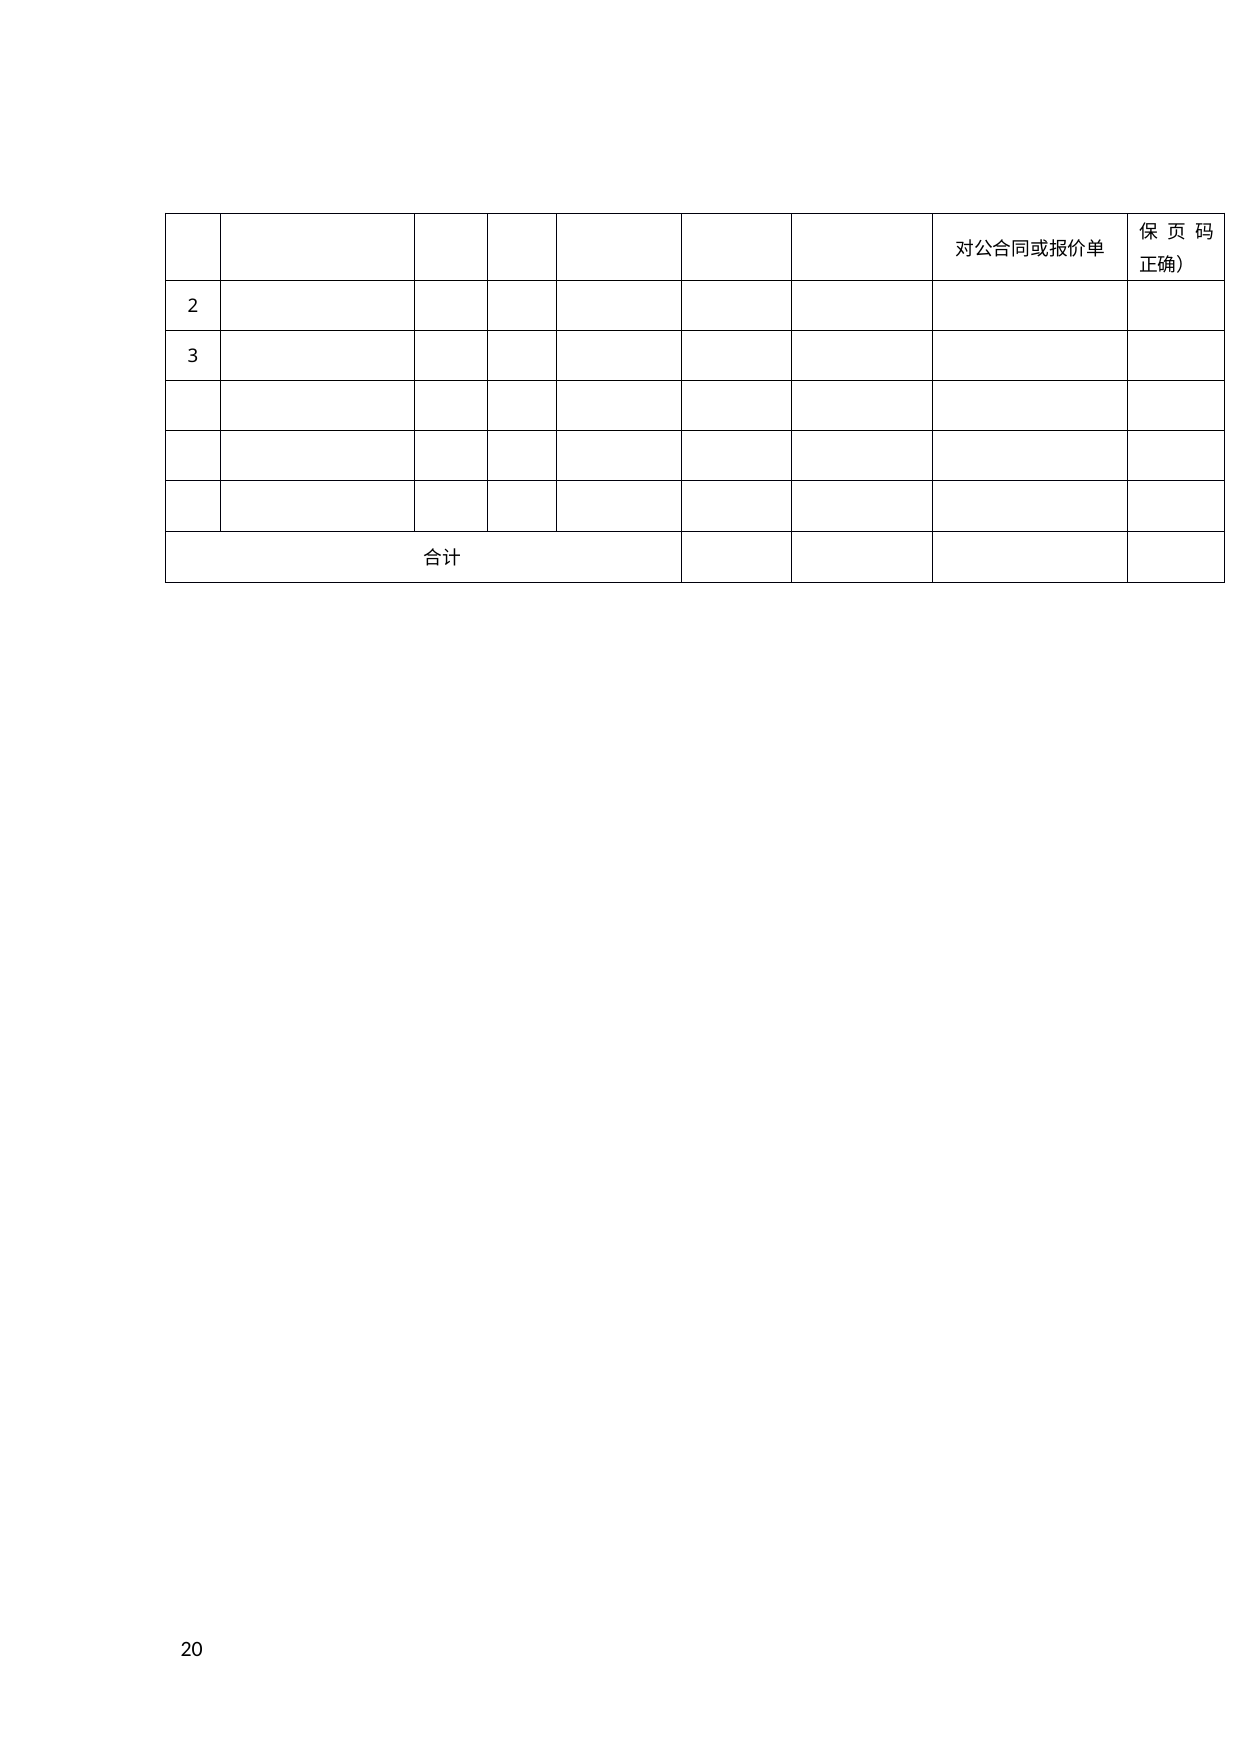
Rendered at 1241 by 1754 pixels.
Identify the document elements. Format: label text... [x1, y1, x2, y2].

table_cell [682, 532, 791, 582]
table_cell [933, 331, 1127, 380]
table_cell [221, 281, 414, 330]
table_cell [682, 381, 791, 430]
table_cell [557, 214, 681, 280]
table_cell [682, 431, 791, 480]
table_cell [488, 331, 556, 380]
table_cell [415, 381, 487, 430]
table_cell [557, 331, 681, 380]
table_cell （请确保页码正确） [1128, 214, 1224, 280]
table_cell [933, 431, 1127, 480]
table_cell [557, 281, 681, 330]
table_cell [488, 381, 556, 430]
table_cell [792, 281, 932, 330]
table_cell [933, 481, 1127, 531]
table_cell 合计 [166, 532, 681, 582]
table_cell [415, 281, 487, 330]
table_cell [221, 214, 414, 280]
table_cell 1 [166, 214, 220, 280]
table_cell [221, 481, 414, 531]
table_cell [1128, 381, 1224, 430]
table_cell [415, 214, 487, 280]
table_cell [933, 532, 1127, 582]
table_cell [682, 331, 791, 380]
table_cell [792, 481, 932, 531]
table_cell 2 [166, 281, 220, 330]
table_cell [488, 281, 556, 330]
table_cell [166, 431, 220, 480]
table_cell 3 [166, 331, 220, 380]
table_cell [415, 331, 487, 380]
table_cell [792, 214, 932, 280]
table_cell [166, 481, 220, 531]
table_cell [415, 431, 487, 480]
table_cell [1128, 481, 1224, 531]
table_cell [792, 331, 932, 380]
table_cell [1128, 431, 1224, 480]
table_cell [792, 532, 932, 582]
table_cell [1128, 532, 1224, 582]
table_cell [415, 481, 487, 531]
table_cell [488, 431, 556, 480]
table_cell [488, 214, 556, 280]
table_cell [166, 381, 220, 430]
table_cell [792, 431, 932, 480]
table_cell [221, 431, 414, 480]
table_cell [557, 381, 681, 430]
table_cell [221, 381, 414, 430]
table_cell [1128, 281, 1224, 330]
table_cell [933, 381, 1127, 430]
table_cell [682, 281, 791, 330]
table_cell [1128, 331, 1224, 380]
table_cell [488, 481, 556, 531]
table_cell 与建设内容对应的公对公合同或报价单 [933, 214, 1127, 280]
table_cell [682, 214, 791, 280]
table_cell [557, 481, 681, 531]
table_cell [557, 431, 681, 480]
table_cell [221, 331, 414, 380]
table_cell [682, 481, 791, 531]
table_cell [792, 381, 932, 430]
table_cell [933, 281, 1127, 330]
